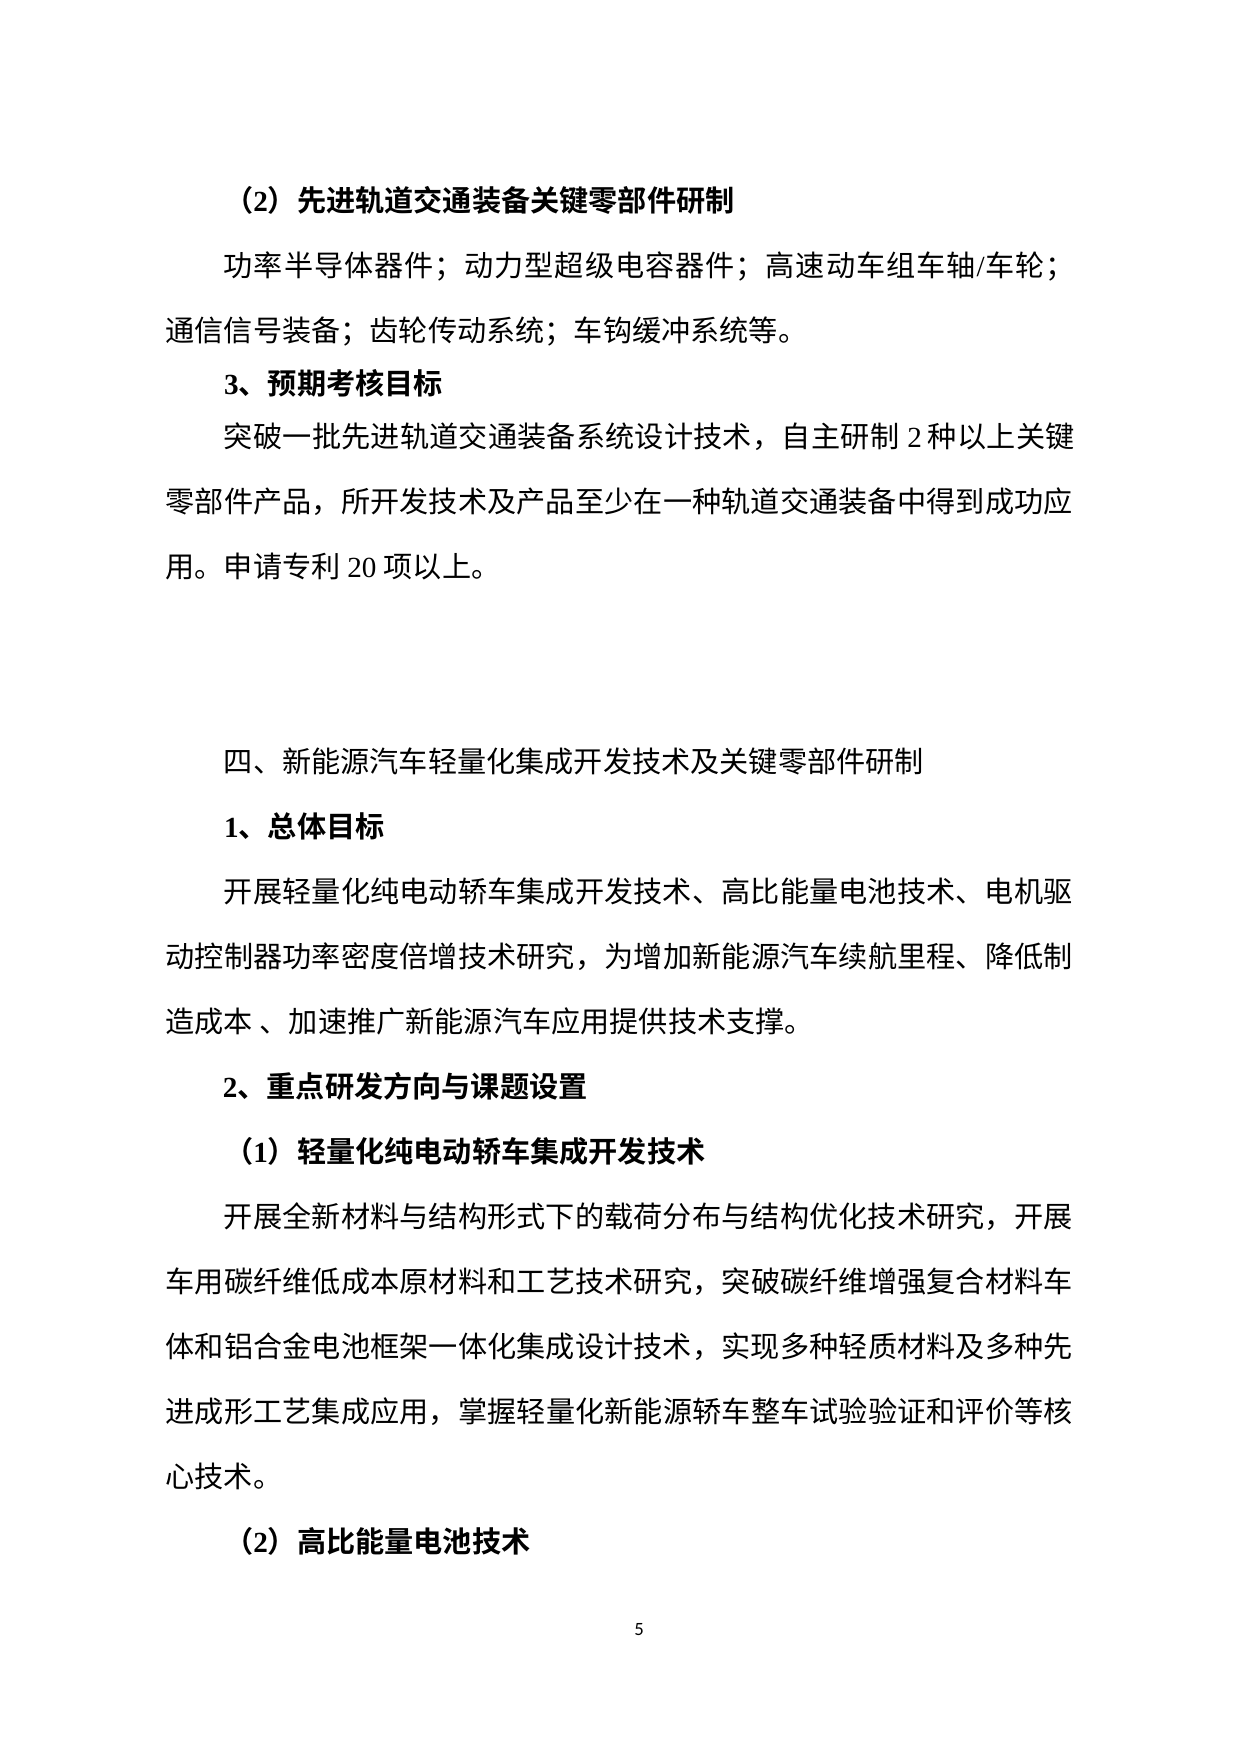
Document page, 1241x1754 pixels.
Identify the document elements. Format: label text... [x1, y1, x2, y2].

text （2）高比能量电池技术 [165, 1508, 1075, 1573]
text 开展全新材料与结构形式下的载荷分布与结构优化技术研究，开展车用碳纤维低成本原材料和工艺技术研究，突破碳纤维增强复合材料车体和铝合金电池框架一体化集成设计技术，实现多种轻质材料及多种先进成形工艺集成应用，掌握轻量化新能源轿车整车试验验证和评价等核心技术。 [165, 1183, 1075, 1508]
text 突破一批先进轨道交通装备系统设计技术，自主研制2种以上关键零部件产品，所开发技术及产品至少在一种轨道交通装备中得到成功应用。申请专利 20 项以上。 [165, 403, 1075, 598]
text 3、预期考核目标 [165, 361, 1075, 403]
text （2）先进轨道交通装备关键零部件研制 [165, 166, 1075, 231]
text 四、新能源汽车轻量化集成开发技术及关键零部件研制 [165, 728, 1075, 793]
text 1、总体目标 [165, 793, 1075, 858]
text 功率半导体器件；动力型超级电容器件；高速动车组车轴/车轮；通信信号装备；齿轮传动系统；车钩缓冲系统等。 [165, 231, 1075, 361]
text 开展轻量化纯电动轿车集成开发技术、高比能量电池技术、电机驱动控制器功率密度倍增技术研究，为增加新能源汽车续航里程、降低制造成本 、加速推广新能源汽车应用提供技术支撑。 [165, 858, 1075, 1053]
text 2、重点研发方向与课题设置 [165, 1053, 1075, 1118]
text （1）轻量化纯电动轿车集成开发技术 [165, 1118, 1075, 1183]
